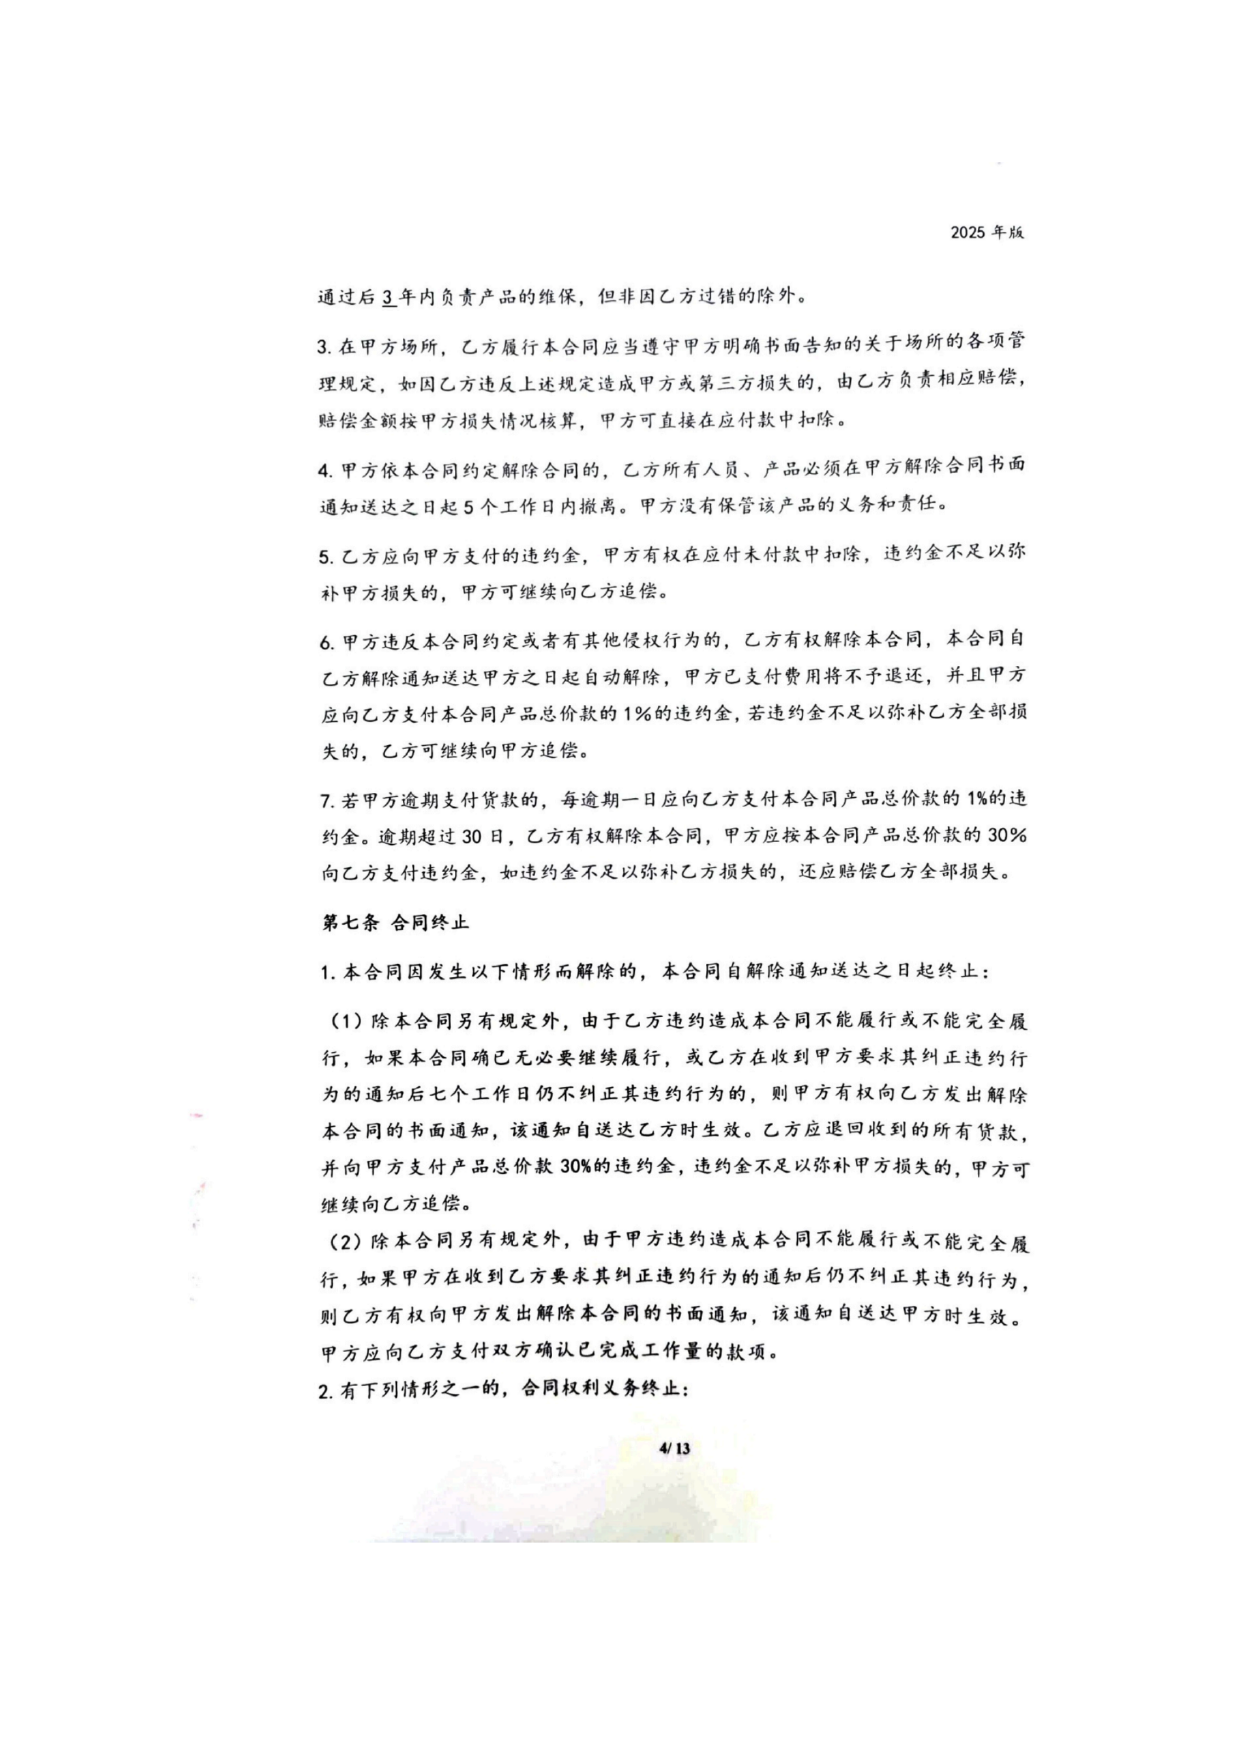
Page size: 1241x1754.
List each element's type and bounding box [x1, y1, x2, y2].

picture [187, 162, 1163, 1543]
